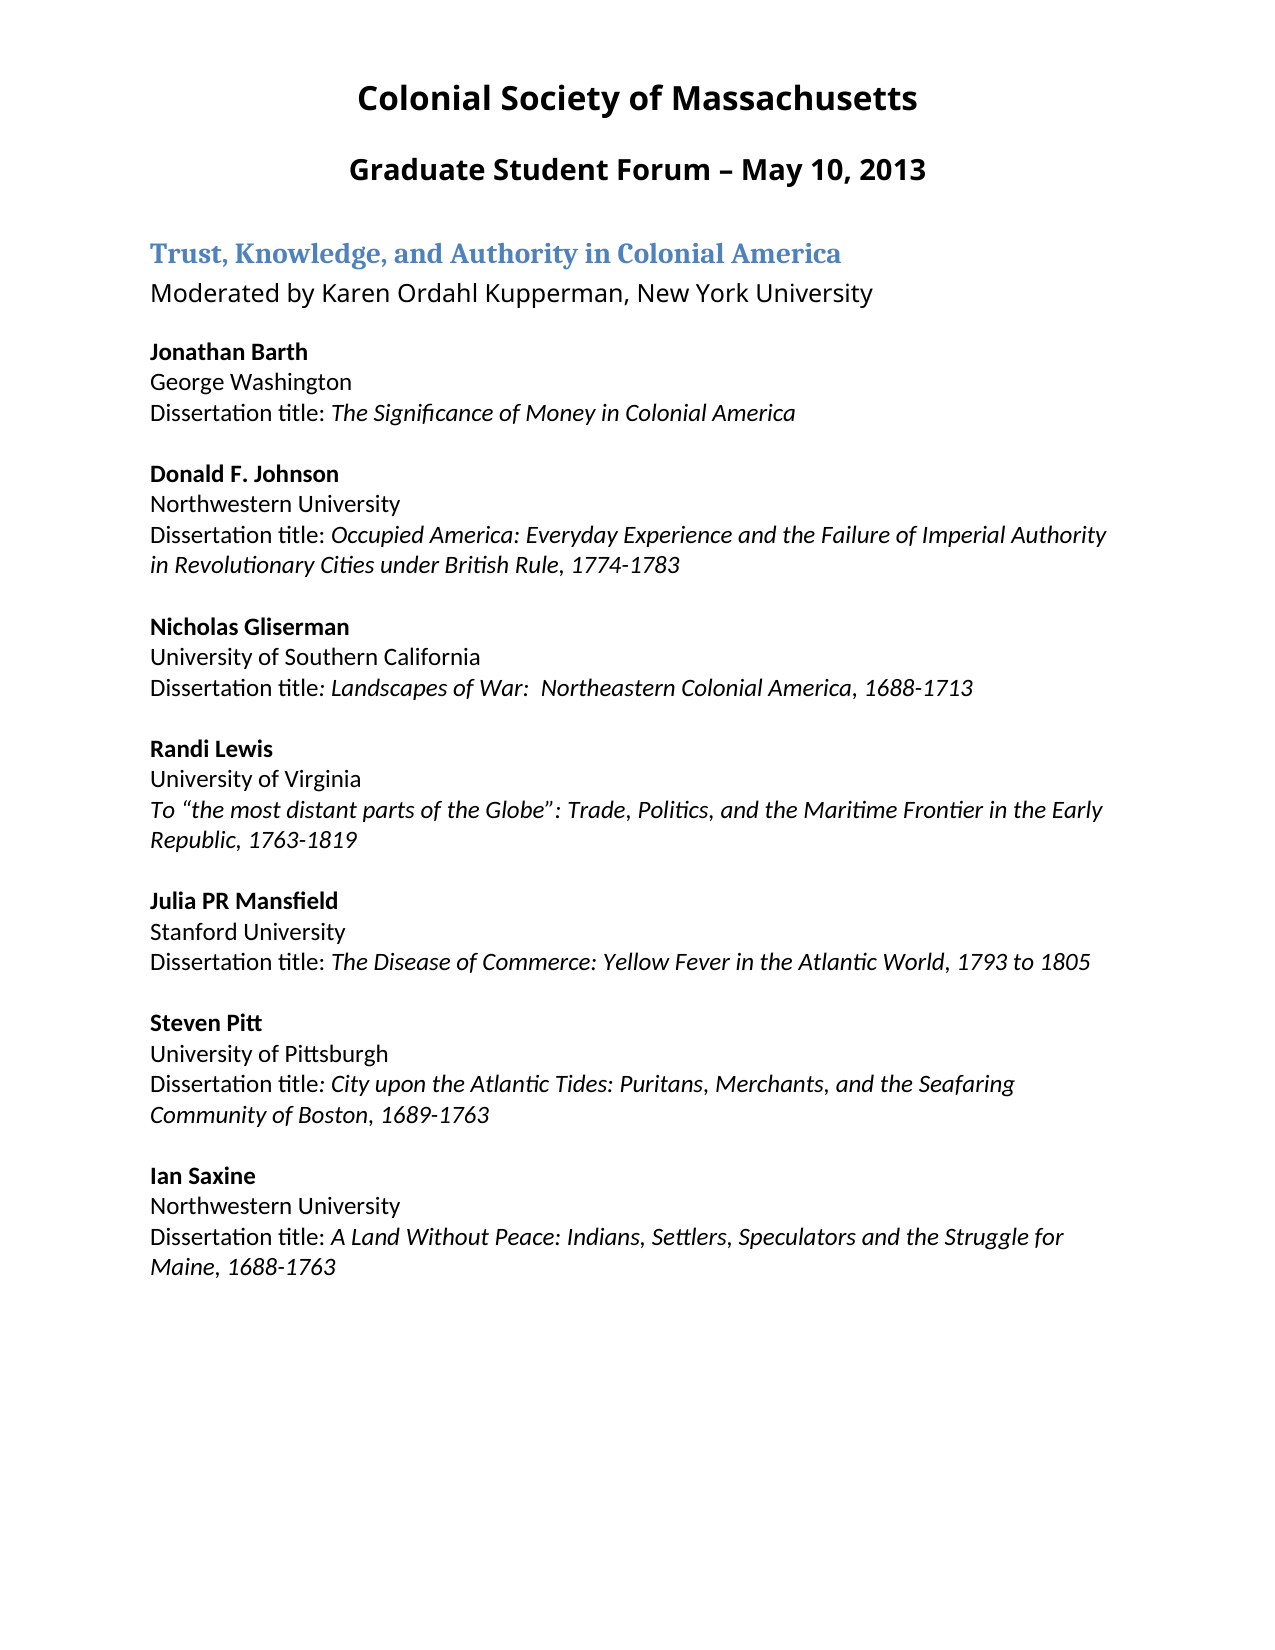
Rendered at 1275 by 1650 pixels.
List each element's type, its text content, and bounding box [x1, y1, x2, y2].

text Dissertation title: Landscapes of War: Northeastern Colonial America, 1688-1713 [150, 672, 1125, 702]
text To “the most distant parts of the Globe”: Trade, Politics, and the Maritime Frontier in the Early Republic, 1763-1819 [150, 794, 1125, 855]
text George Washington [150, 366, 1125, 397]
text Dissertation title: The Disease of Commerce: Yellow Fever in the Atlantic World, 1793 to 1805 [150, 946, 1125, 977]
text Donald F. Johnson [150, 458, 1125, 488]
text Stanford University [150, 916, 1125, 946]
text University of Virginia [150, 763, 1125, 794]
text Dissertation title: The Significance of Money in Colonial America [150, 397, 1125, 427]
text Jonathan Barth [150, 336, 1125, 366]
text Dissertation title: A Land Without Peace: Indians, Settlers, Speculators and the Struggle for Maine, 1688-1763 [150, 1221, 1125, 1282]
text Ian Saxine [150, 1160, 1125, 1191]
text Northwestern University [150, 1191, 1125, 1221]
text Randi Lewis [150, 733, 1125, 763]
subtitle Trust, Knowledge, and Authority in Colonial America [150, 237, 1125, 271]
text Northwestern University [150, 488, 1125, 519]
text University of Pittsburgh [150, 1038, 1125, 1068]
text Steven Pitt [150, 1007, 1125, 1038]
text University of Southern California [150, 641, 1125, 672]
text Nicholas Gliserman [150, 611, 1125, 641]
text Dissertation title: Occupied America: Everyday Experience and the Failure of Imperial Authority in Revolutionary Cities under British Rule, 1774-1783 [150, 519, 1125, 580]
text Moderated by Karen Ordahl Kupperman, New York University [150, 276, 1125, 310]
text Dissertation title: City upon the Atlantic Tides: Puritans, Merchants, and the Seafaring Community of Boston, 1689-1763 [150, 1068, 1125, 1129]
text Julia PR Mansfield [150, 885, 1125, 916]
